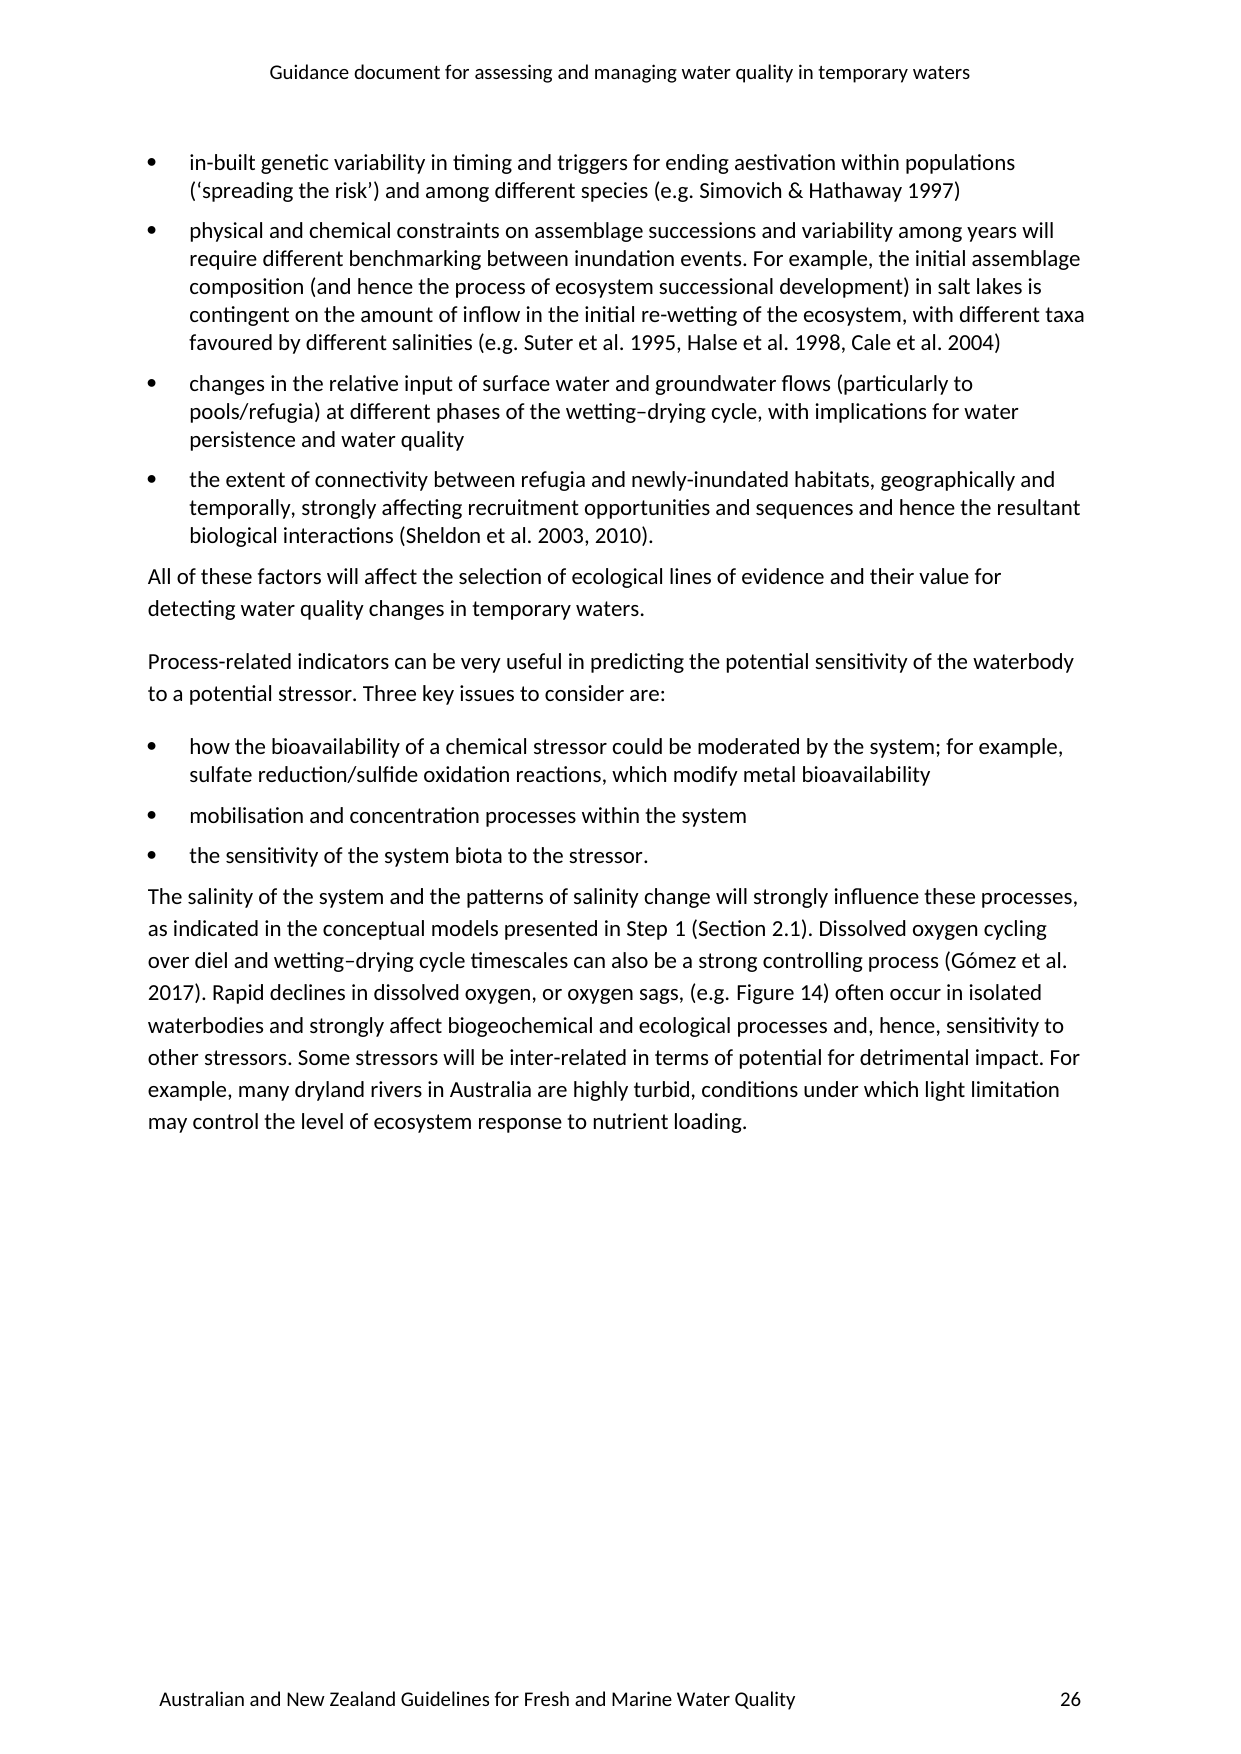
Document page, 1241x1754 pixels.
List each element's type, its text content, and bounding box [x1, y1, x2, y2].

text The salinity of the system and the patterns of salinity change will strongly influence these processes, as indicated in the conceptual models presented in Step 1 (Section 2.1). Dissolved oxygen cycling over diel and wetting–drying cycle timescales can also be a strong controlling process (Gómez et al. 2017). Rapid declines in dissolved oxygen, or oxygen sags, (e.g. Figure 14) often occur in isolated waterbodies and strongly affect biogeochemical and ecological processes and, hence, sensitivity to other stressors. Some stressors will be inter-related in terms of potential for detrimental impact. For example, many dryland rivers in Australia are highly turbid, conditions under which light limitation may control the level of ecosystem response to nutrient loading. [148, 882, 1092, 1135]
list the extent of connectivity between refugia and newly-inundated habitats, geographically and temporally, strongly affecting recruitment opportunities and sequences and hence the resultant biological interactions (Sheldon et al. 2003, 2010). [148, 465, 1092, 549]
list how the bioavailability of a chemical stressor could be moderated by the system; for example, sulfate reduction/sulfide oxidation reactions, which modify metal bioavailability [148, 732, 1092, 788]
text All of these factors will affect the selection of ecological lines of evidence and their value for detecting water quality changes in temporary waters. [148, 562, 1092, 622]
list physical and chemical constraints on assemblage successions and variability among years will require different benchmarking between inundation events. For example, the initial assemblage composition (and hence the process of ecosystem successional development) in salt lakes is contingent on the amount of inflow in the initial re-wetting of the ecosystem, with different taxa favoured by different salinities (e.g. Suter et al. 1995, Halse et al. 1998, Cale et al. 2004) [148, 216, 1092, 356]
list mobilisation and concentration processes within the system [148, 801, 1092, 829]
list the sensitivity of the system biota to the stressor. [148, 841, 1092, 869]
text Process-related indicators can be very useful in predicting the potential sensitivity of the waterbody to a potential stressor. Three key issues to consider are: [148, 647, 1092, 707]
list in-built genetic variability in timing and triggers for ending aestivation within populations (‘spreading the risk’) and among different species (e.g. Simovich & Hathaway 1997) [148, 148, 1092, 204]
list changes in the relative input of surface water and groundwater flows (particularly to pools/refugia) at different phases of the wetting–drying cycle, with implications for water persistence and water quality [148, 369, 1092, 453]
